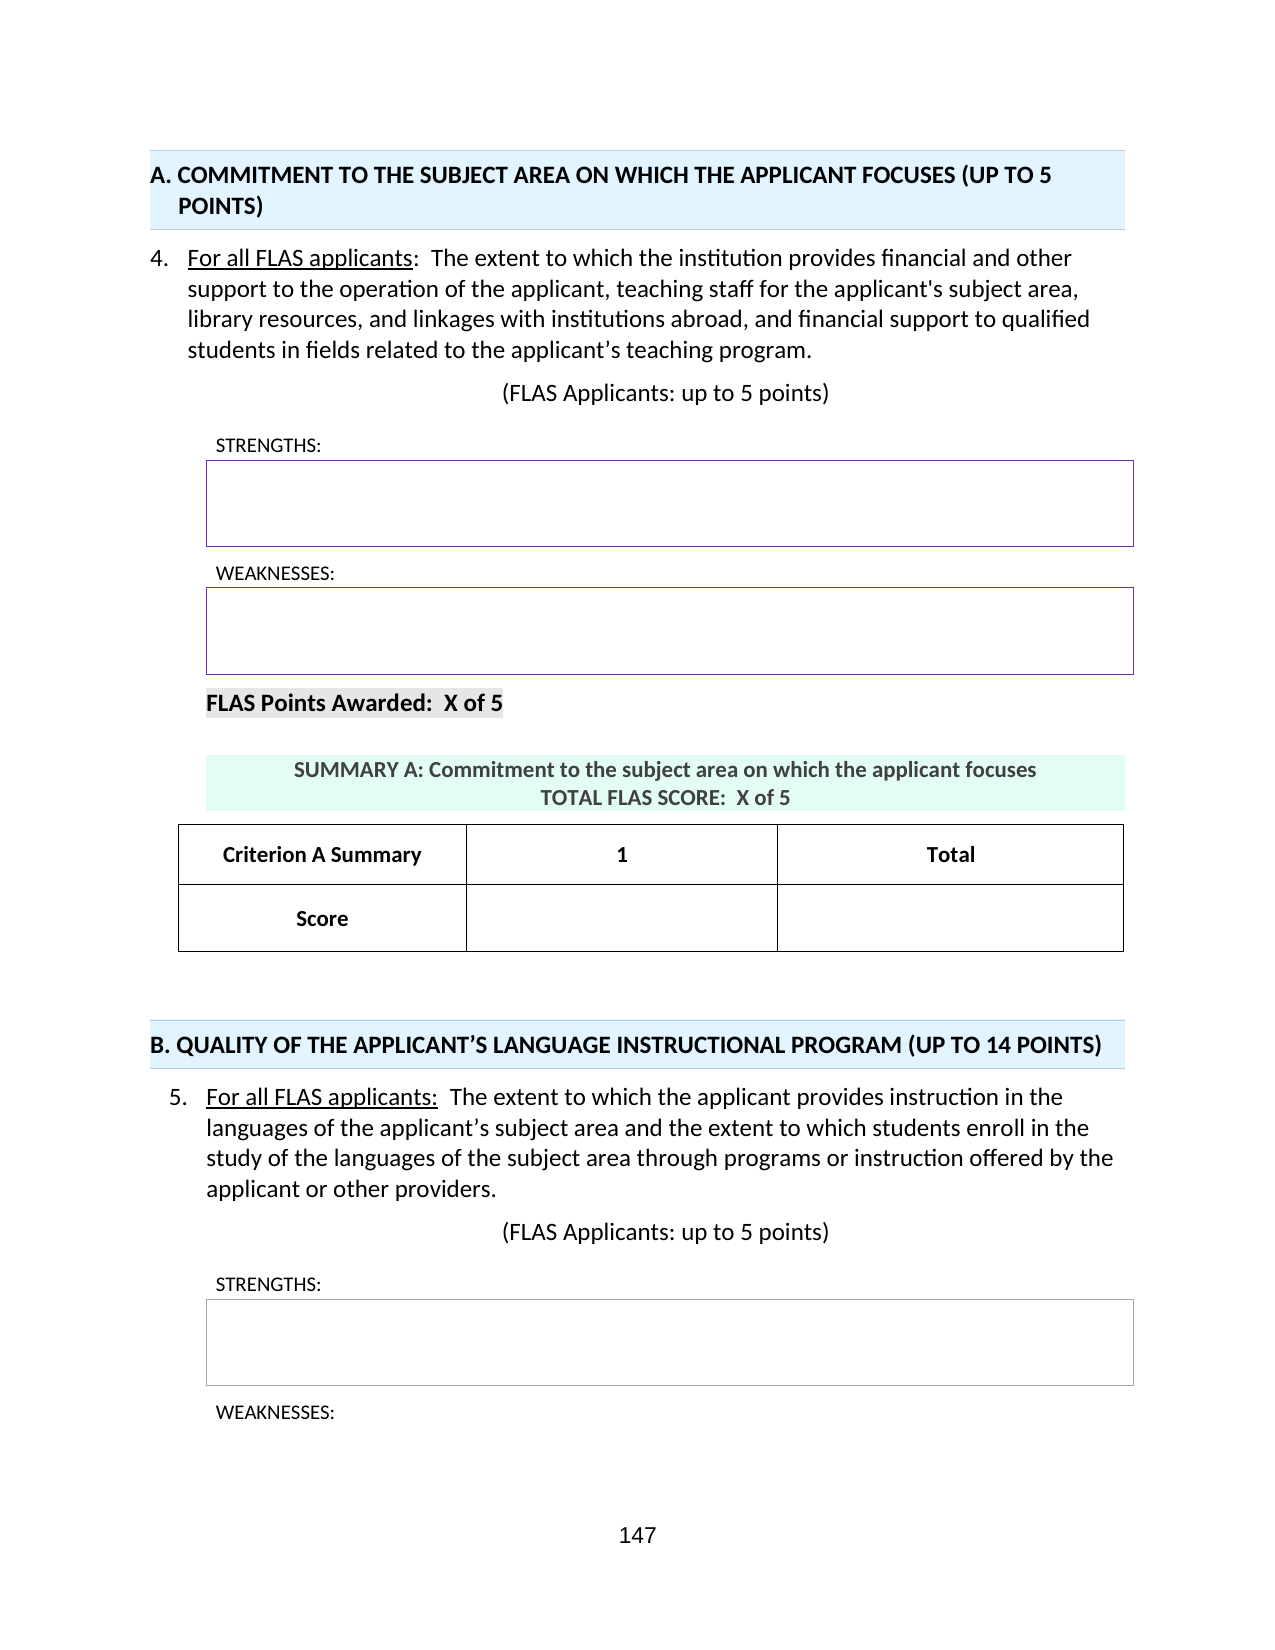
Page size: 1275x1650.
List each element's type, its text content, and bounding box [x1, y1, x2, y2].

text STRENGTHS: [216, 432, 1125, 458]
text (FLAS Applicants: up to 5 points) [206, 377, 1125, 407]
table_cell Score [179, 885, 466, 951]
subtitle B. Quality of the applicant’s Language Instructional Program (up to 14 points) [150, 1021, 1125, 1068]
subtitle A. Commitment to the Subject Area on Which the Applicant Focuses (up to 5 points) [150, 151, 1125, 229]
table_cell [778, 885, 1123, 951]
table_header 1 [467, 825, 777, 884]
text STRENGTHS: [216, 1271, 1125, 1297]
table_header Criterion A Summary [179, 825, 466, 884]
list For all FLAS applicants: The extent to which the applicant provides instruction in the languages of the applicant’s subject area and the extent to which students enroll in the study of the languages of the subject area through programs or instruction offered by the applicant or other providers. [169, 1081, 1125, 1203]
text WEAKNESSES: [216, 1399, 1125, 1424]
table_cell [467, 885, 777, 951]
table_header Total [778, 825, 1123, 884]
text (FLAS Applicants: up to 5 points) [206, 1216, 1125, 1246]
text FLAS Points Awarded: X of 5 [206, 687, 1125, 718]
list For all FLAS applicants: The extent to which the institution provides financial and other support to the operation of the applicant, teaching staff for the applicant's subject area, library resources, and linkages with institutions abroad, and financial support to qualified students in fields related to the applicant’s teaching program. [150, 242, 1125, 364]
text WEAKNESSES: [216, 560, 1125, 585]
text SUMMARY A: Commitment to the subject area on which the applicant focuses TOTAL FLAS SCORE: X of 5 [206, 755, 1125, 811]
